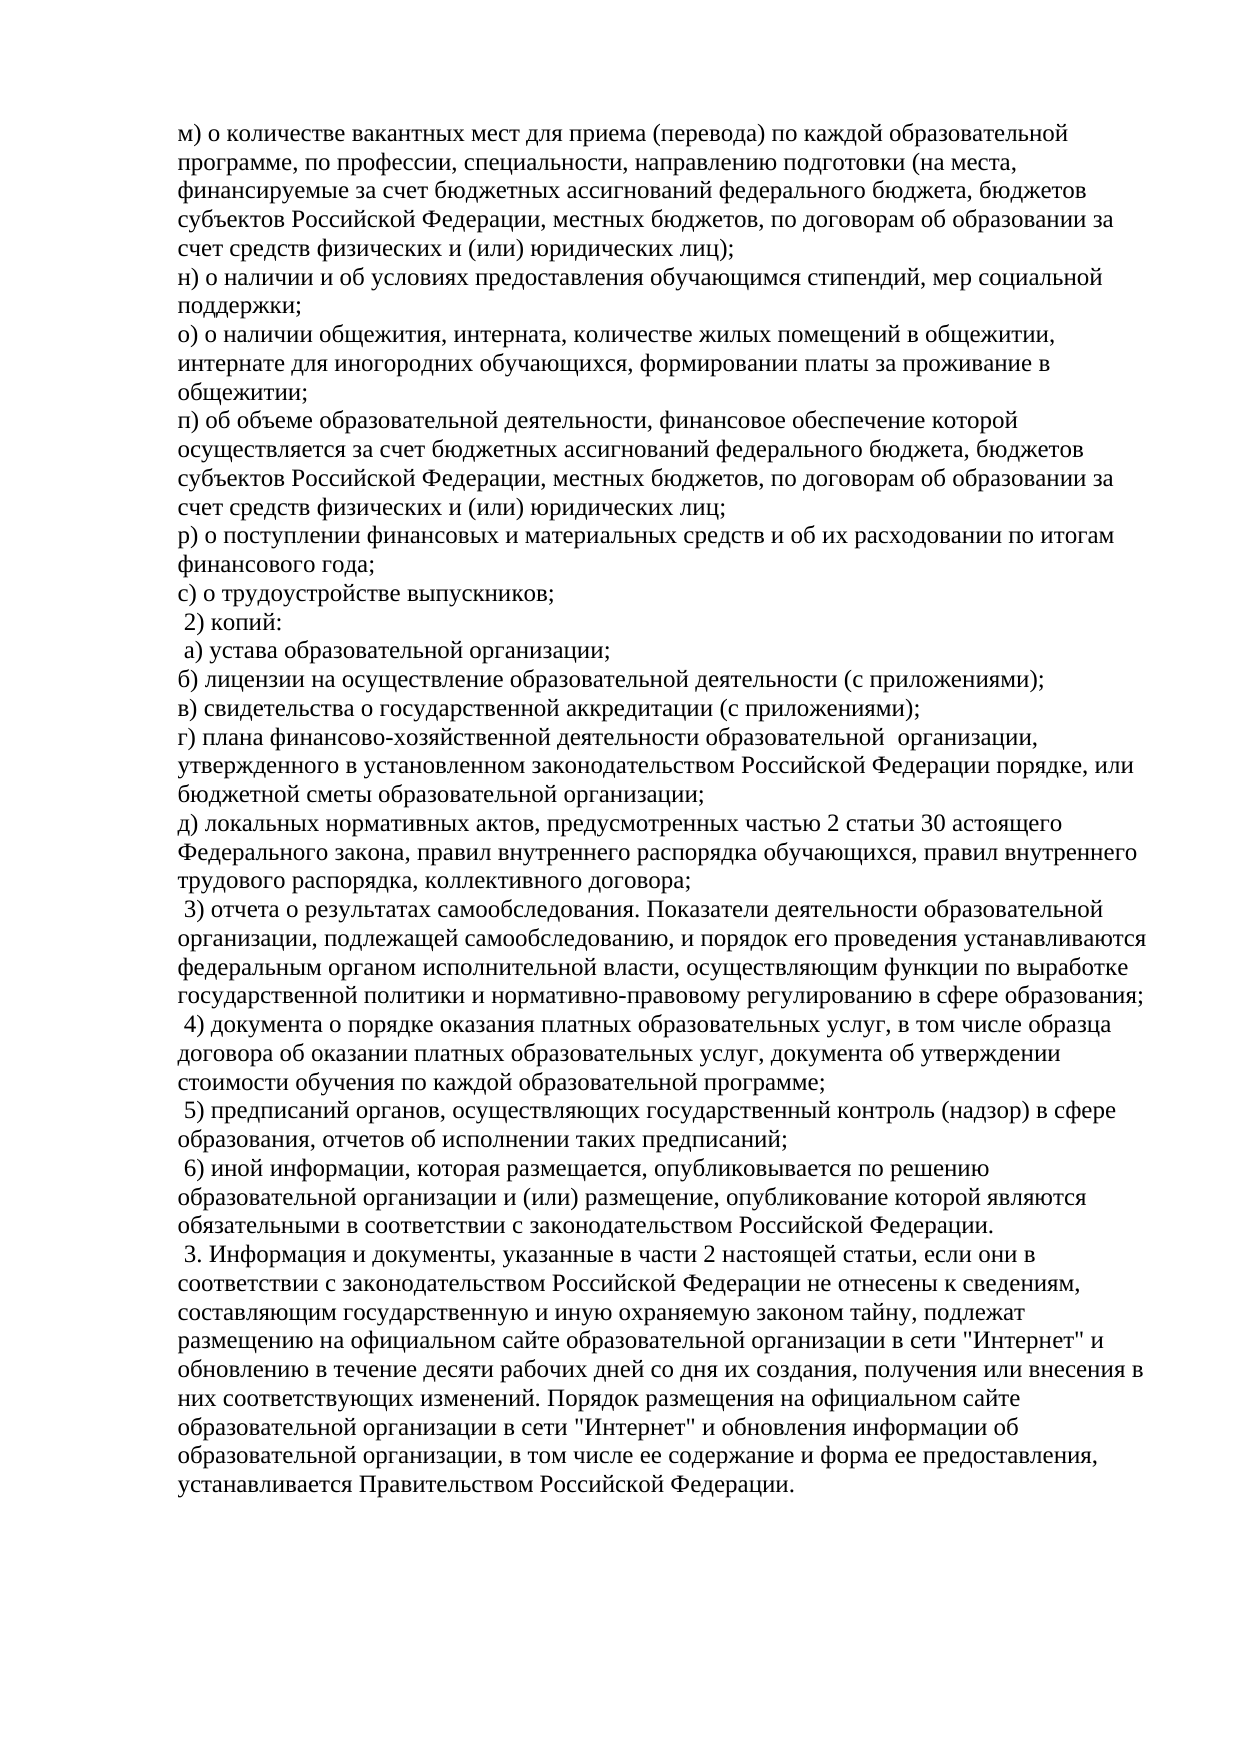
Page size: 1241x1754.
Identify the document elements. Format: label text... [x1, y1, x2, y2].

text 4) документа о порядке оказания платных образовательных услуг, в том числе образца договора об оказании платных образовательных услуг, документа об утверждении стоимости обучения по каждой образовательной программе; [177, 1009, 1152, 1096]
text 2) копий: [177, 607, 1152, 636]
text 5) предписаний органов, осуществляющих государственный контроль (надзор) в сфере образования, отчетов об исполнении таких предписаний; [177, 1096, 1152, 1153]
text 3. Информация и документы, указанные в части 2 настоящей статьи, если они в соответствии с законодательством Российской Федерации не отнесены к сведениям, составляющим государственную и иную охраняемую законом тайну, подлежат размещению на официальном сайте образовательной организации в сети "Интернет" и обновлению в течение десяти рабочих дней со дня их создания, получения или внесения в них соответствующих изменений. Порядок размещения на официальном сайте образовательной организации в сети "Интернет" и обновления информации об образовательной организации, в том числе ее содержание и форма ее предоставления, устанавливается Правительством Российской Федерации. [177, 1239, 1152, 1498]
text а) устава образовательной организации; б) лицензии на осуществление образовательной деятельности (с приложениями); в) свидетельства о государственной аккредитации (с приложениями); г) плана финансово-хозяйственной деятельности образовательной организации, утвержденного в установленном законодательством Российской Федерации порядке, или бюджетной сметы образовательной организации; д) локальных нормативных актов, предусмотренных частью 2 статьи 30 астоящего Федерального закона, правил внутреннего распорядка обучающихся, правил внутреннего трудового распорядка, коллективного договора; [177, 636, 1152, 894]
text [177, 118, 1152, 607]
text 6) иной информации, которая размещается, опубликовывается по решению образовательной организации и (или) размещение, опубликование которой являются обязательными в соответствии с законодательством Российской Федерации. [177, 1153, 1152, 1239]
text 3) отчета о результатах самообследования. Показатели деятельности образовательной организации, подлежащей самообследованию, и порядок его проведения устанавливаются федеральным органом исполнительной власти, осуществляющим функции по выработке государственной политики и нормативно-правовому регулированию в сфере образования; [177, 894, 1152, 1009]
